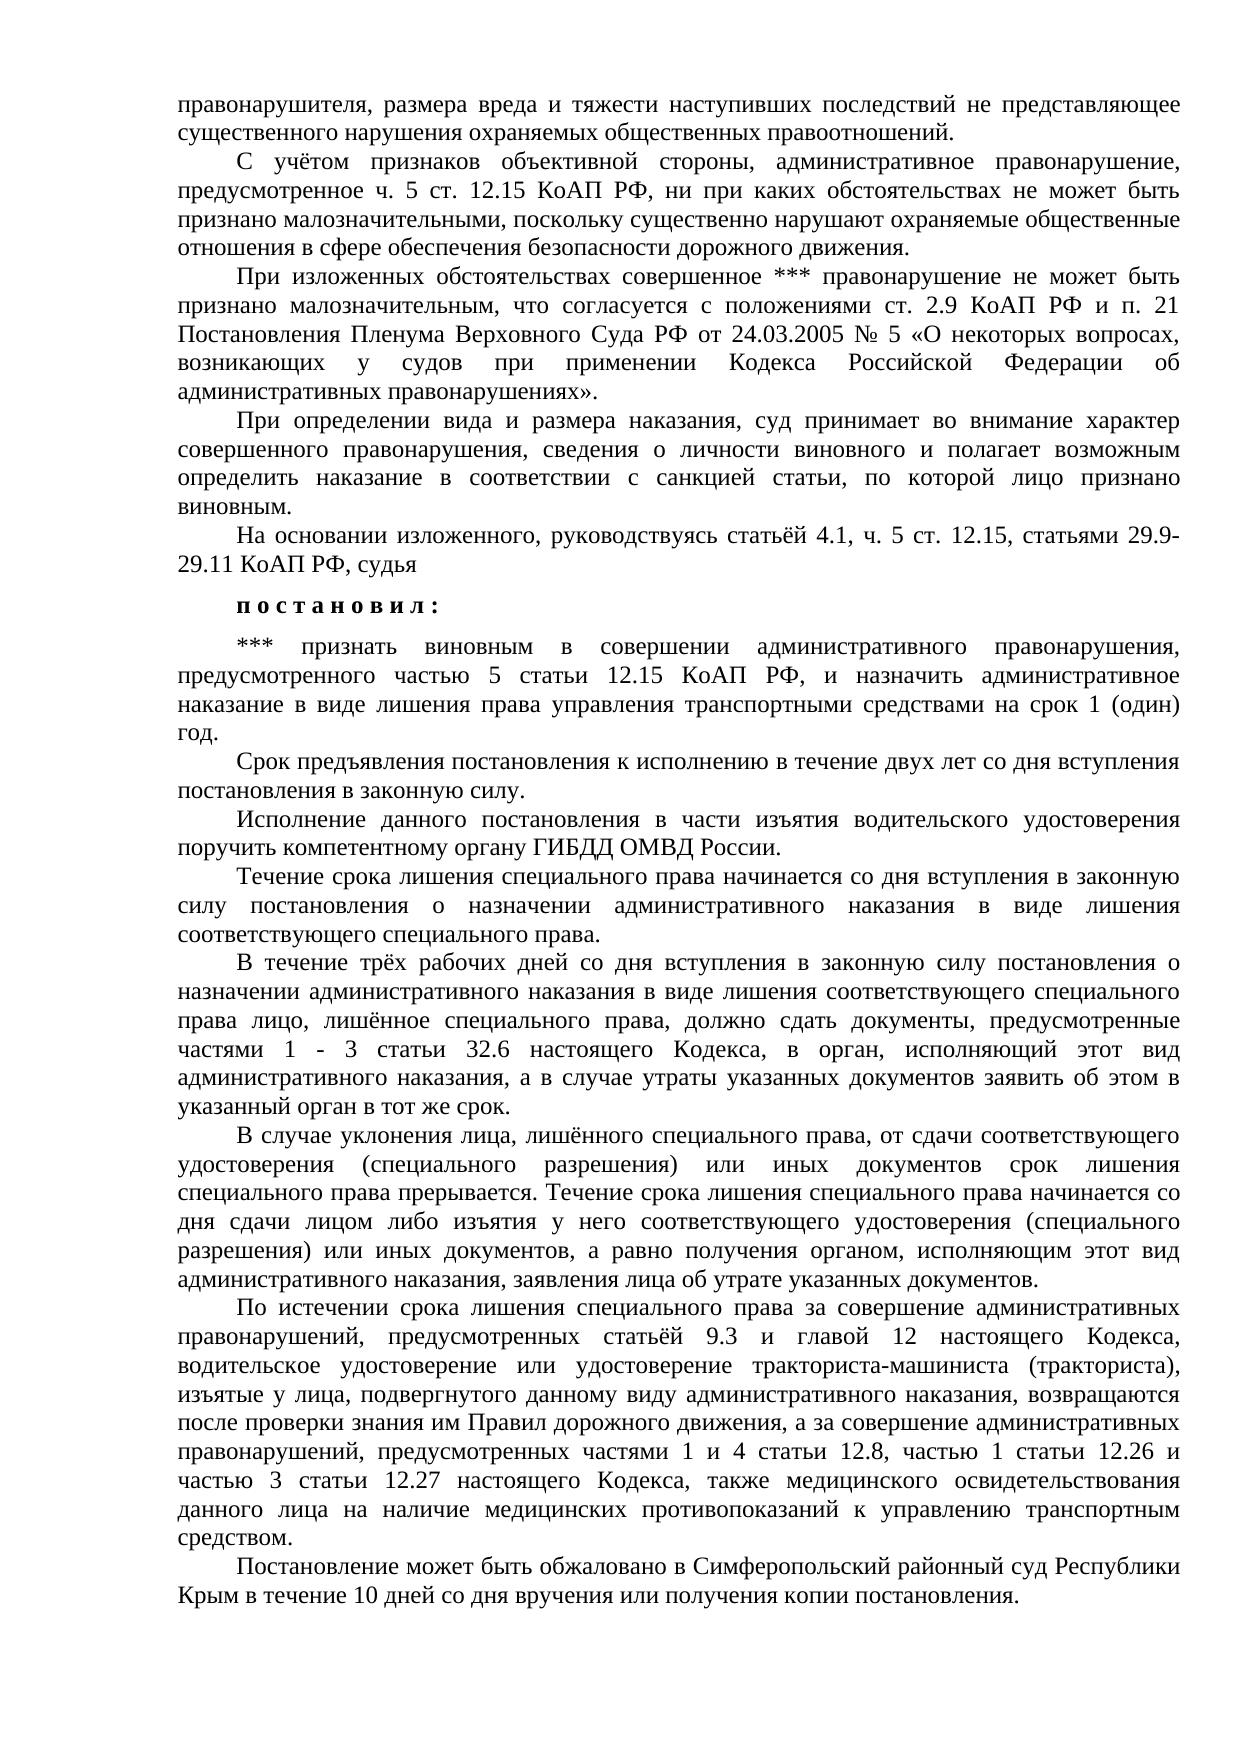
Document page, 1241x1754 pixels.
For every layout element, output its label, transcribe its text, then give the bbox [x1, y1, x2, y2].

text В течение трёх рабочих дней со дня вступления в законную силу постановления о назначении административного наказания в виде лишения соответствующего специального права лицо, лишённое специального права, должно сдать документы, предусмотренные частями 1 - 3 статьи 32.6 настоящего Кодекса, в орган, исполняющий этот вид административного наказания, а в случае утраты указанных документов заявить об этом в указанный орган в тот же срок. [177, 947, 1181, 1120]
text Исполнение данного постановления в части изъятия водительского удостоверения поручить компетентному органу ГИБДД ОМВД России. [177, 804, 1181, 861]
text При изложенных обстоятельствах совершенное *** правонарушение не может быть признано малозначительным, что согласуется с положениями ст. 2.9 КоАП РФ и п. 21 Постановления Пленума Верховного Суда РФ от 24.03.2005 № 5 «О некоторых вопросах, возникающих у судов при применении Кодекса Российской Федерации об административных правонарушениях». [177, 261, 1181, 405]
text Течение срока лишения специального права начинается со дня вступления в законную силу постановления о назначении административного наказания в виде лишения соответствующего специального права. [177, 861, 1181, 947]
text В случае уклонения лица, лишённого специального права, от сдачи соответствующего удостоверения (специального разрешения) или иных документов срок лишения специального права прерывается. Течение срока лишения специального права начинается со дня сдачи лицом либо изъятия у него соответствующего удостоверения (специального разрешения) или иных документов, а равно получения органом, исполняющим этот вид административного наказания, заявления лица об утрате указанных документов. [177, 1120, 1181, 1292]
text При определении вида и размера наказания, суд принимает во внимание характер совершенного правонарушения, сведения о личности виновного и полагает возможным определить наказание в соответствии с санкцией статьи, по которой лицо признано виновным. [177, 405, 1181, 520]
text *** признать виновным в совершении административного правонарушения, предусмотренного частью 5 статьи 12.15 КоАП РФ, и назначить административное наказание в виде лишения права управления транспортными средствами на срок 1 (один) год. [177, 631, 1181, 746]
text Постановление может быть обжаловано в Симферопольский районный суд Республики Крым в течение 10 дней со дня вручения или получения копии постановления. [177, 1551, 1181, 1609]
text По истечении срока лишения специального права за совершение административных правонарушений, предусмотренных статьёй 9.3 и главой 12 настоящего Кодекса, водительское удостоверение или удостоверение тракториста-машиниста (тракториста), изъятые у лица, подвергнутого данному виду административного наказания, возвращаются после проверки знания им Правил дорожного движения, а за совершение административных правонарушений, предусмотренных частями 1 и 4 статьи 12.8, частью 1 статьи 12.26 и частью 3 статьи 12.27 настоящего Кодекса, также медицинского освидетельствования данного лица на наличие медицинских противопоказаний к управлению транспортным средством. [177, 1292, 1181, 1551]
subtitle п о с т а н о в и л : [177, 590, 1181, 619]
text На основании изложенного, руководствуясь статьёй 4.1, ч. 5 ст. 12.15, статьями 29.9-29.11 КоАП РФ, судья [177, 520, 1181, 577]
text Срок предъявления постановления к исполнению в течение двух лет со дня вступления постановления в законную силу. [177, 746, 1181, 804]
text С учётом признаков объективной стороны, административное правонарушение, предусмотренное ч. 5 ст. 12.15 КоАП РФ, ни при каких обстоятельствах не может быть признано малозначительными, поскольку существенно нарушают охраняемые общественные отношения в сфере обеспечения безопасности дорожного движения. [177, 146, 1181, 261]
